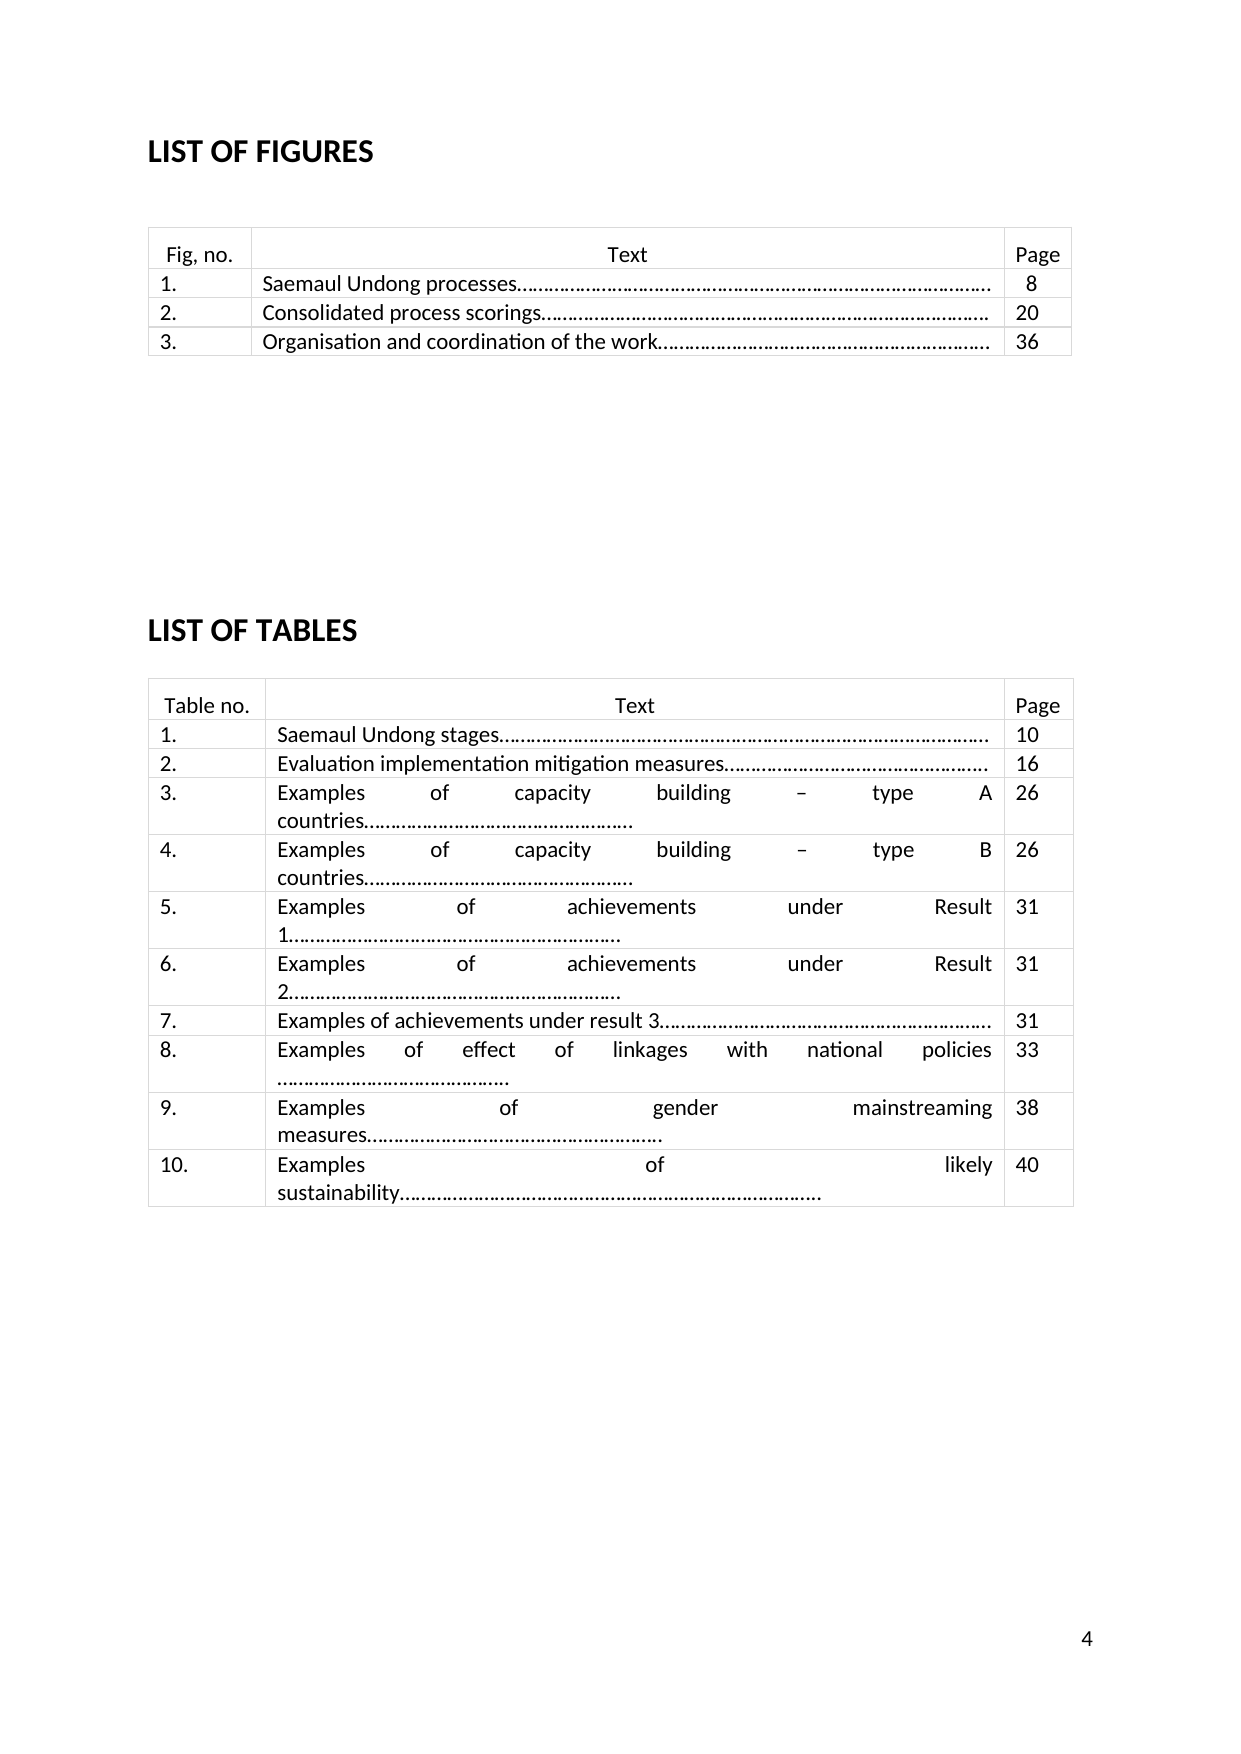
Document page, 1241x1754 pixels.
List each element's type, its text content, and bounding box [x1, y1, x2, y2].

table_header Text [266, 679, 1004, 719]
table_cell 2. [149, 749, 265, 777]
table_header Page [1005, 228, 1071, 268]
table_cell 26 [1005, 835, 1073, 891]
table_cell 31 [1005, 1006, 1073, 1034]
table_cell 5. [149, 892, 265, 948]
table_cell Examples of achievements under Result 2……………………………………………………… [266, 949, 1004, 1005]
table_header Text [252, 228, 1004, 268]
table_cell 6. [149, 949, 265, 1005]
table_cell 31 [1005, 949, 1073, 1005]
table_cell Examples of effect of linkages with national policies …………………………………….. [266, 1036, 1004, 1092]
text LIST OF TABLES [148, 609, 1092, 649]
table_cell 38 [1005, 1093, 1073, 1149]
table_cell 40 [1005, 1150, 1073, 1206]
table_cell 8 [1005, 269, 1071, 297]
table_cell 9. [149, 1093, 265, 1149]
table_cell 16 [1005, 749, 1073, 777]
table_cell Examples of capacity building – type B countries…………………………………………… [266, 835, 1004, 891]
table_cell Examples of achievements under result 3……………………………………………………… [266, 1006, 1004, 1034]
table_cell 4. [149, 835, 265, 891]
table_cell 2. [149, 298, 251, 326]
table_cell 1. [149, 720, 265, 748]
table_cell 10 [1005, 720, 1073, 748]
table_cell 3. [149, 778, 265, 834]
table_cell Examples of achievements under Result 1……………………………………………………… [266, 892, 1004, 948]
table_cell Examples of gender mainstreaming measures……………………………………………….. [266, 1093, 1004, 1149]
table_cell 33 [1005, 1036, 1073, 1092]
text LIST OF FIGURES [148, 130, 1092, 171]
table_cell 10. [149, 1150, 265, 1206]
table_cell 3. [149, 328, 251, 355]
table_cell 20 [1005, 298, 1071, 326]
table_cell Examples of likely sustainability…………………………………………………………………….. [266, 1150, 1004, 1206]
table_cell Saemaul Undong stages………………………………………………………………………………… [266, 720, 1004, 748]
table_cell Saemaul Undong processes……………………………………………………………………………… [252, 269, 1004, 297]
table_header Table no. [149, 679, 265, 719]
table_header Page [1005, 679, 1073, 719]
table_cell Consolidated process scorings…………………………………………………………………………. [252, 298, 1004, 326]
table_cell 36 [1005, 328, 1071, 355]
table_cell 7. [149, 1006, 265, 1034]
table_cell Examples of capacity building – type A countries…………………………………………… [266, 778, 1004, 834]
table_cell 8. [149, 1036, 265, 1092]
table_cell Evaluation implementation mitigation measures………………………………………….. [266, 749, 1004, 777]
table_cell 1. [149, 269, 251, 297]
table_cell 31 [1005, 892, 1073, 948]
table_cell 26 [1005, 778, 1073, 834]
table_cell Organisation and coordination of the work……………………………………………………… [252, 328, 1004, 355]
table_header Fig, no. [149, 228, 251, 268]
